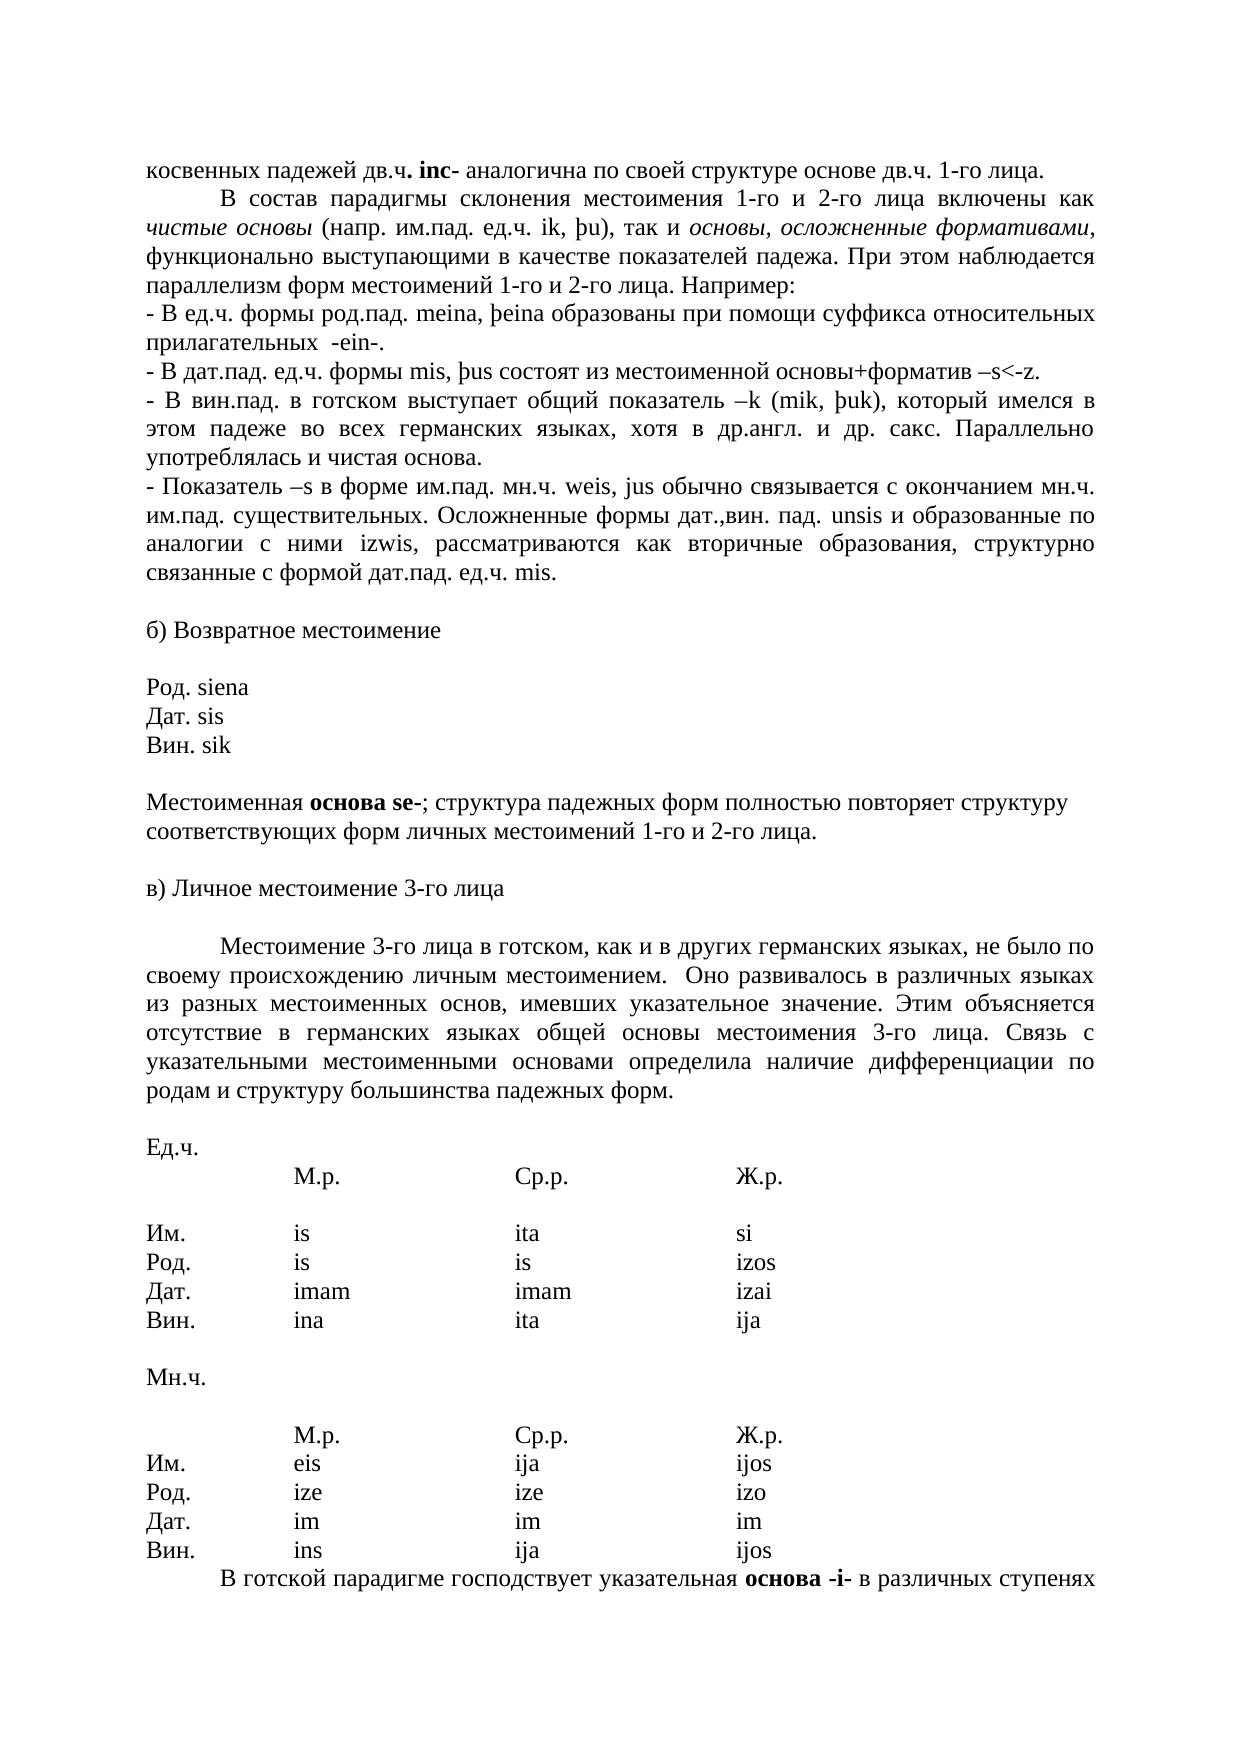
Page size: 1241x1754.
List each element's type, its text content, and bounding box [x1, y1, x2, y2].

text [146, 1563, 1096, 1592]
text Мн.ч. [146, 1362, 1096, 1391]
text М.р. Ср.р. Ж.р. [219, 1161, 1096, 1190]
text Род. ize ize izo [146, 1477, 1096, 1506]
text Дат. im im im [146, 1506, 1096, 1535]
text Дат. imam imam izai [146, 1276, 1096, 1305]
text Вин. ina ita ija [146, 1305, 1096, 1333]
text - В дат.пад. ед.ч. формы mis, þus состоят из местоименной основы+форматив –s<-z. [146, 356, 1096, 385]
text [146, 155, 1096, 183]
text Род. siena [146, 672, 1096, 701]
text Ед.ч. [146, 1132, 1096, 1161]
text Род. is is izos [146, 1247, 1096, 1276]
text Местоименная основа se-; структура падежных форм полностью повторяет структуру соответствующих форм личных местоимений 1-го и 2-го лица. [146, 787, 1096, 845]
text в) Личное местоимение 3-го лица [146, 873, 1096, 902]
text Им. eis ija ijos [146, 1448, 1096, 1477]
text - Показатель –s в форме им.пад. мн.ч. weis, jus обычно связывается с окончанием мн.ч. им.пад. существительных. Осложненные формы дат.,вин. пад. unsis и образованные по аналогии с ними izwis, рассматриваются как вторичные образования, структурно связанные с формой дат.пад. ед.ч. mis. [146, 471, 1096, 586]
text - В ед.ч. формы род.пад. meina, þeina образованы при помощи суффикса относительных прилагательных -ein-. [146, 298, 1096, 356]
text б) Возвратное местоимение [146, 615, 1096, 643]
text В состав парадигмы склонения местоимения 1-го и 2-го лица включены как чистые основы (напр. им.пад. ед.ч. ik, þu), так и основы, осложненные формативами, функционально выступающими в качестве показателей падежа. При этом наблюдается параллелизм форм местоимений 1-го и 2-го лица. Например: [146, 183, 1096, 298]
text Им. is ita si [146, 1218, 1096, 1247]
text Дат. sis [146, 701, 1096, 730]
text Вин. ins ija ijos [146, 1535, 1096, 1563]
text Местоимение 3-го лица в готском, как и в других германских языках, не было по своему происхождению личным местоимением. Оно развивалось в различных языках из разных местоименных основ, имевших указательное значение. Этим объясняется отсутствие в германских языках общей основы местоимения 3-го лица. Связь с указательными местоименными основами определила наличие дифференциации по родам и структуру большинства падежных форм. [146, 931, 1096, 1103]
text - В вин.пад. в готском выступает общий показатель –k (mik, þuk), который имелся в этом падеже во всех германских языках, хотя в др.англ. и др. сакс. Параллельно употреблялась и чистая основа. [146, 385, 1096, 471]
text Вин. sik [146, 730, 1096, 758]
text М.р. Ср.р. Ж.р. [219, 1420, 1096, 1448]
